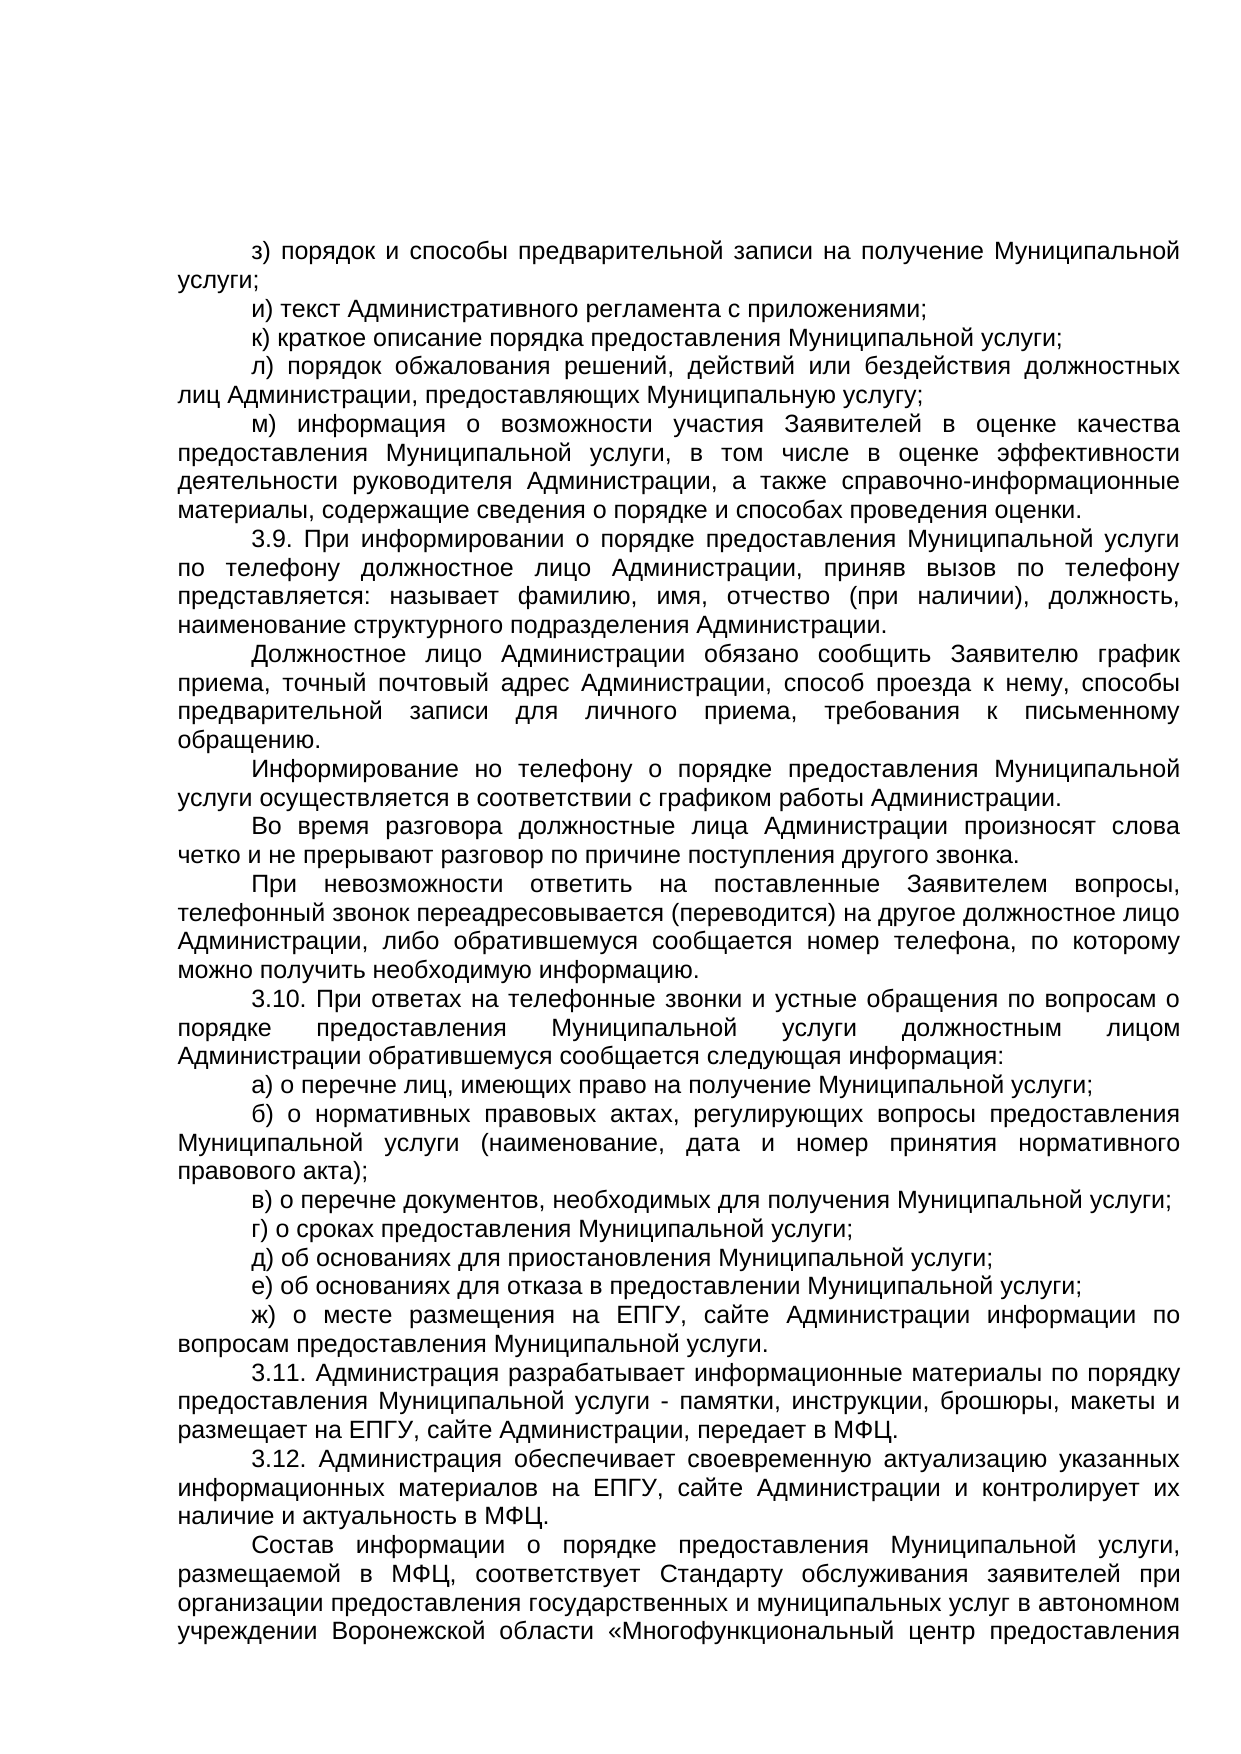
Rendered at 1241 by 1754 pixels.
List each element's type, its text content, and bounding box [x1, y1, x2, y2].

text 3.10. При ответах на телефонные звонки и устные обращения по вопросам о порядке предоставления Муниципальной услуги должностным лицом Администрации обратившемуся сообщается следующая информация: [177, 984, 1181, 1070]
text ж) о месте размещения на ЕПГУ, сайте Администрации информации по вопросам предоставления Муниципальной услуги. [177, 1300, 1181, 1357]
text к) краткое описание порядка предоставления Муниципальной услуги; [177, 322, 1181, 351]
text 3.12. Администрация обеспечивает своевременную актуализацию указанных информационных материалов на ЕПГУ, сайте Администрации и контролирует их наличие и актуальность в МФЦ. [177, 1444, 1181, 1530]
text Информирование но телефону о порядке предоставления Муниципальной услуги осуществляется в соответствии с графиком работы Администрации. [177, 754, 1181, 811]
text б) о нормативных правовых актах, регулирующих вопросы предоставления Муниципальной услуги (наименование, дата и номер принятия нормативного правового акта); [177, 1099, 1181, 1185]
text з) порядок и способы предварительной записи на получение Муниципальной услуги; [177, 236, 1181, 294]
text в) о перечне документов, необходимых для получения Муниципальной услуги; [177, 1185, 1181, 1214]
text 3.9. При информировании о порядке предоставления Муниципальной услуги по телефону должностное лицо Администрации, приняв вызов по телефону представляется: называет фамилию, имя, отчество (при наличии), должность, наименование структурного подразделения Администрации. [177, 524, 1181, 639]
text и) текст Административного регламента с приложениями; [177, 294, 1181, 322]
text а) о перечне лиц, имеющих право на получение Муниципальной услуги; [177, 1070, 1181, 1099]
text д) об основаниях для приостановления Муниципальной услуги; [177, 1242, 1181, 1271]
text л) порядок обжалования решений, действий или бездействия должностных лиц Администрации, предоставляющих Муниципальную услугу; [177, 351, 1181, 409]
text Должностное лицо Администрации обязано сообщить Заявителю график приема, точный почтовый адрес Администрации, способ проезда к нему, способы предварительной записи для личного приема, требования к письменному обращению. [177, 639, 1181, 754]
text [177, 1530, 1181, 1645]
text е) об основаниях для отказа в предоставлении Муниципальной услуги; [177, 1271, 1181, 1300]
text Во время разговора должностные лица Администрации произносят слова четко и не прерывают разговор по причине поступления другого звонка. [177, 811, 1181, 869]
text г) о сроках предоставления Муниципальной услуги; [177, 1214, 1181, 1242]
text 3.11. Администрация разрабатывает информационные материалы по порядку предоставления Муниципальной услуги - памятки, инструкции, брошюры, макеты и размещает на ЕПГУ, сайте Администрации, передает в МФЦ. [177, 1357, 1181, 1444]
text м) информация о возможности участия Заявителей в оценке качества предоставления Муниципальной услуги, в том числе в оценке эффективности деятельности руководителя Администрации, а также справочно-информационные материалы, содержащие сведения о порядке и способах проведения оценки. [177, 409, 1181, 524]
text При невозможности ответить на поставленные Заявителем вопросы, телефонный звонок переадресовывается (переводится) на другое должностное лицо Администрации, либо обратившемуся сообщается номер телефона, по которому можно получить необходимую информацию. [177, 869, 1181, 984]
